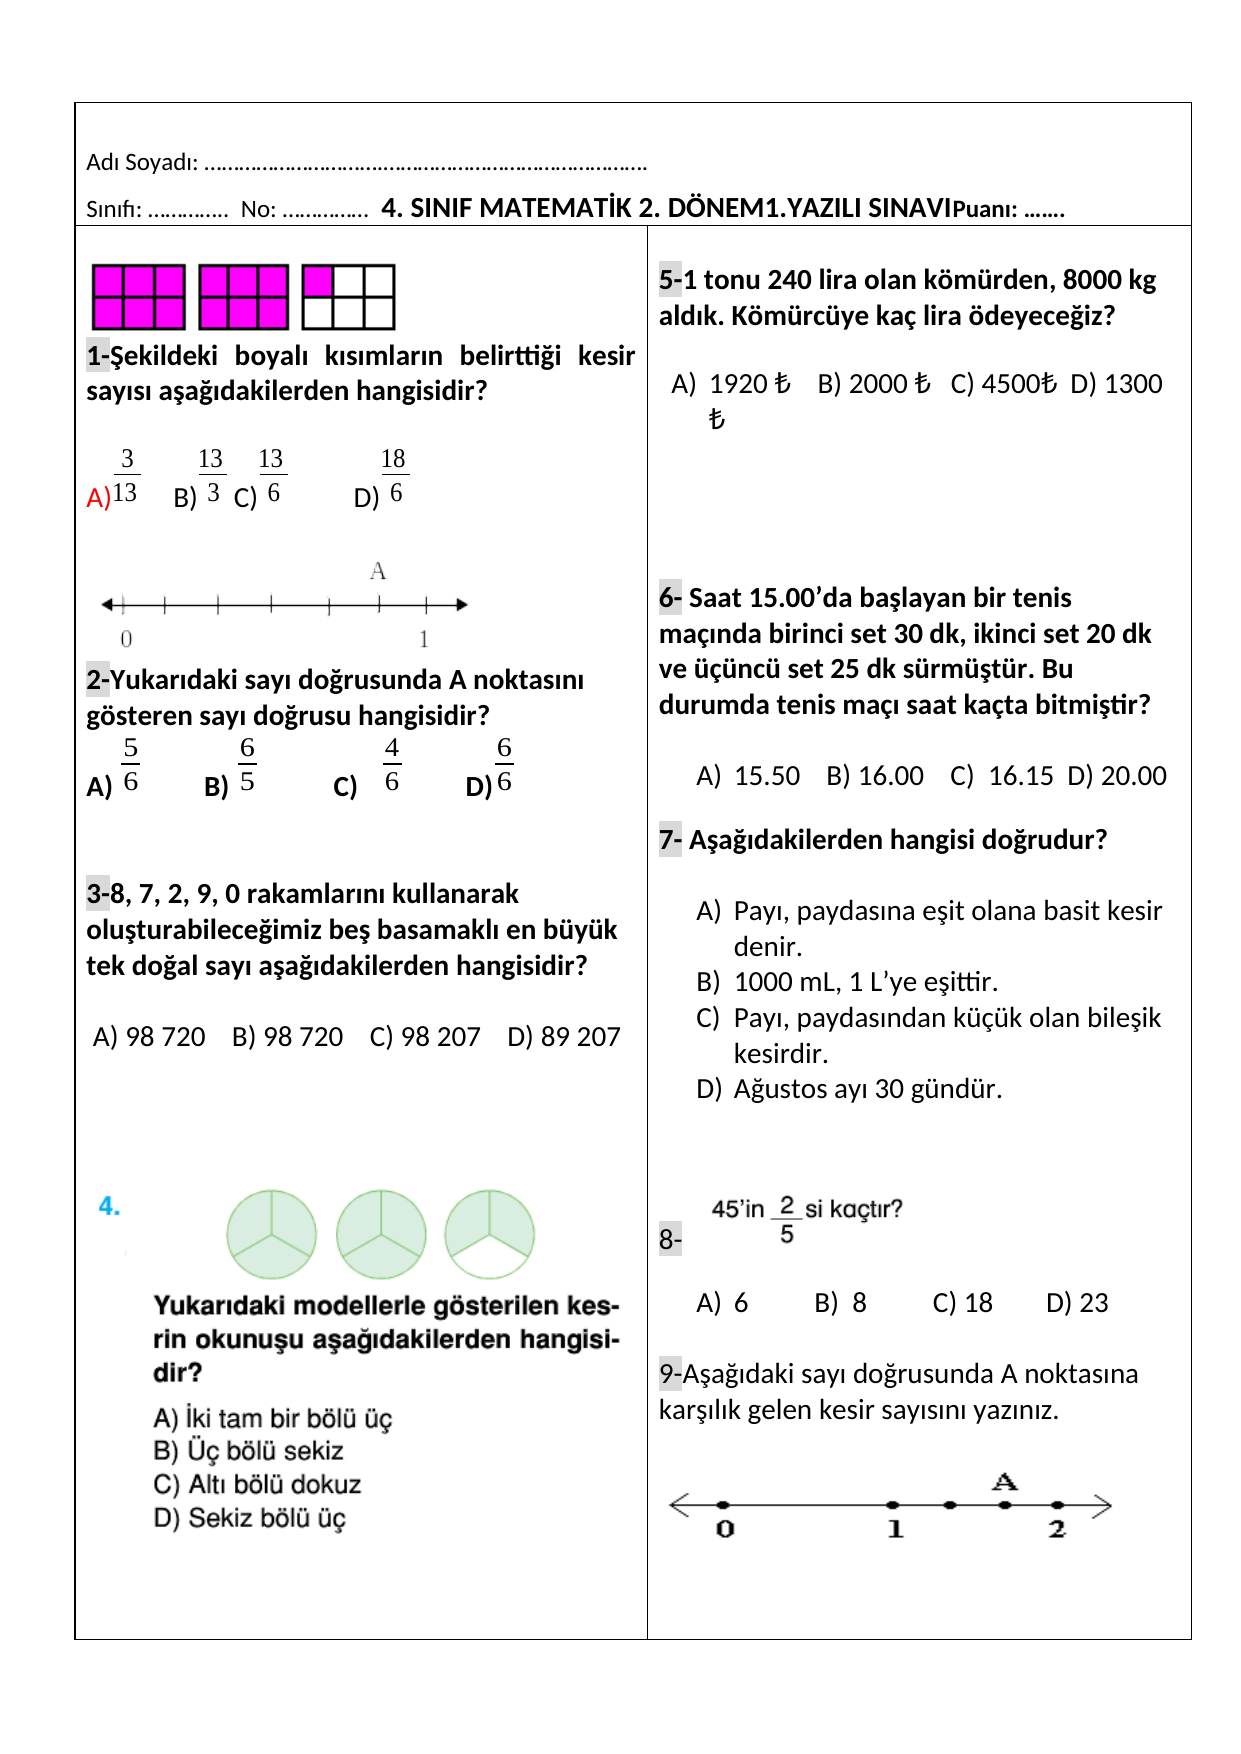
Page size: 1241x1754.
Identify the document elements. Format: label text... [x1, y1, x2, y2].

picture [86, 1160, 623, 1539]
table_header Adı Soyadı: ………………………….………………………………………. Sınıfı: ………….. No: …………… 4. SINIF MATEMATİK 2. DÖNEM1.YAZILI SINAVIPuanı: ……. [76, 103, 1191, 224]
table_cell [648, 226, 1191, 1638]
picture [658, 1462, 1124, 1552]
picture [682, 1177, 928, 1249]
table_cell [76, 226, 647, 1638]
picture [86, 258, 402, 337]
